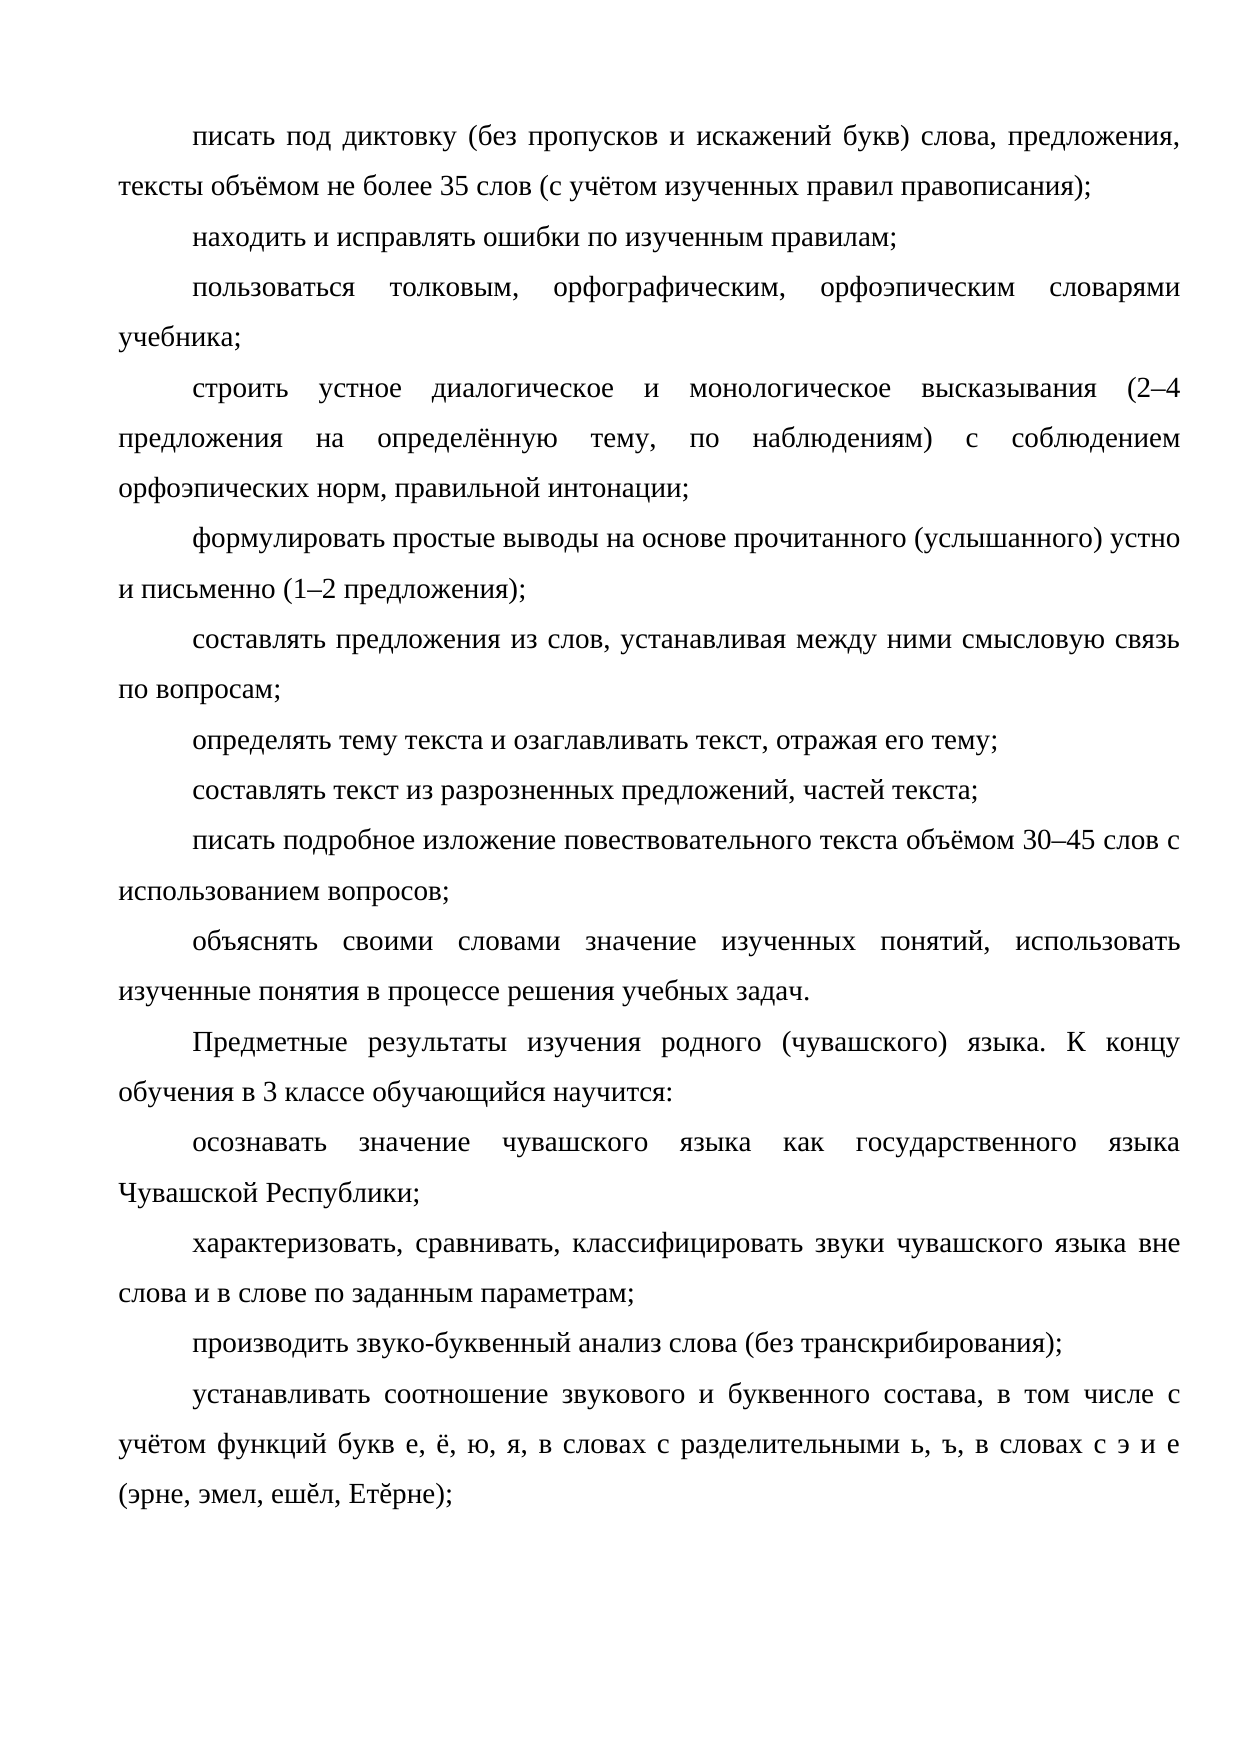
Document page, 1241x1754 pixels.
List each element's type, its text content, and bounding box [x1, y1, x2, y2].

text производить звуко-буквенный анализ слова (без транскрибирования); [118, 1326, 1181, 1359]
text характеризовать, сравнивать, классифицировать звуки чувашского языка вне слова и в слове по заданным параметрам; [118, 1225, 1181, 1309]
text осознавать значение чувашского языка как государственного языка Чувашской Республики; [118, 1124, 1181, 1208]
text составлять текст из разрозненных предложений, частей текста; [118, 772, 1181, 806]
text пользоваться толковым, орфографическим, орфоэпическим словарями учебника; [118, 269, 1181, 353]
text писать под диктовку (без пропусков и искажений букв) слова, предложения, тексты объёмом не более 35 слов (с учётом изученных правил правописания); [118, 118, 1181, 202]
text находить и исправлять ошибки по изученным правилам; [118, 219, 1181, 252]
text строить устное диалогическое и монологическое высказывания (2–4 предложения на определённую тему, по наблюдениям) с соблюдением орфоэпических норм, правильной интонации; [118, 370, 1181, 504]
text объяснять своими словами значение изученных понятий, использовать изученные понятия в процессе решения учебных задач. [118, 923, 1181, 1007]
text Предметные результаты изучения родного (чувашского) языка. К концу обучения в 3 классе обучающийся научится: [118, 1024, 1181, 1108]
text устанавливать соотношение звукового и буквенного состава, в том числе с учётом функций букв е, ё, ю, я, в словах с разделительными ь, ъ, в словах с э и е (эрне, эмел, ешĕл, Етĕрне); [118, 1376, 1181, 1510]
text формулировать простые выводы на основе прочитанного (услышанного) устно и письменно (1–2 предложения); [118, 521, 1181, 604]
text писать подробное изложение повествовательного текста объёмом 30–45 слов с использованием вопросов; [118, 822, 1181, 906]
text определять тему текста и озаглавливать текст, отражая его тему; [118, 722, 1181, 755]
text составлять предложения из слов, устанавливая между ними смысловую связь по вопросам; [118, 621, 1181, 705]
